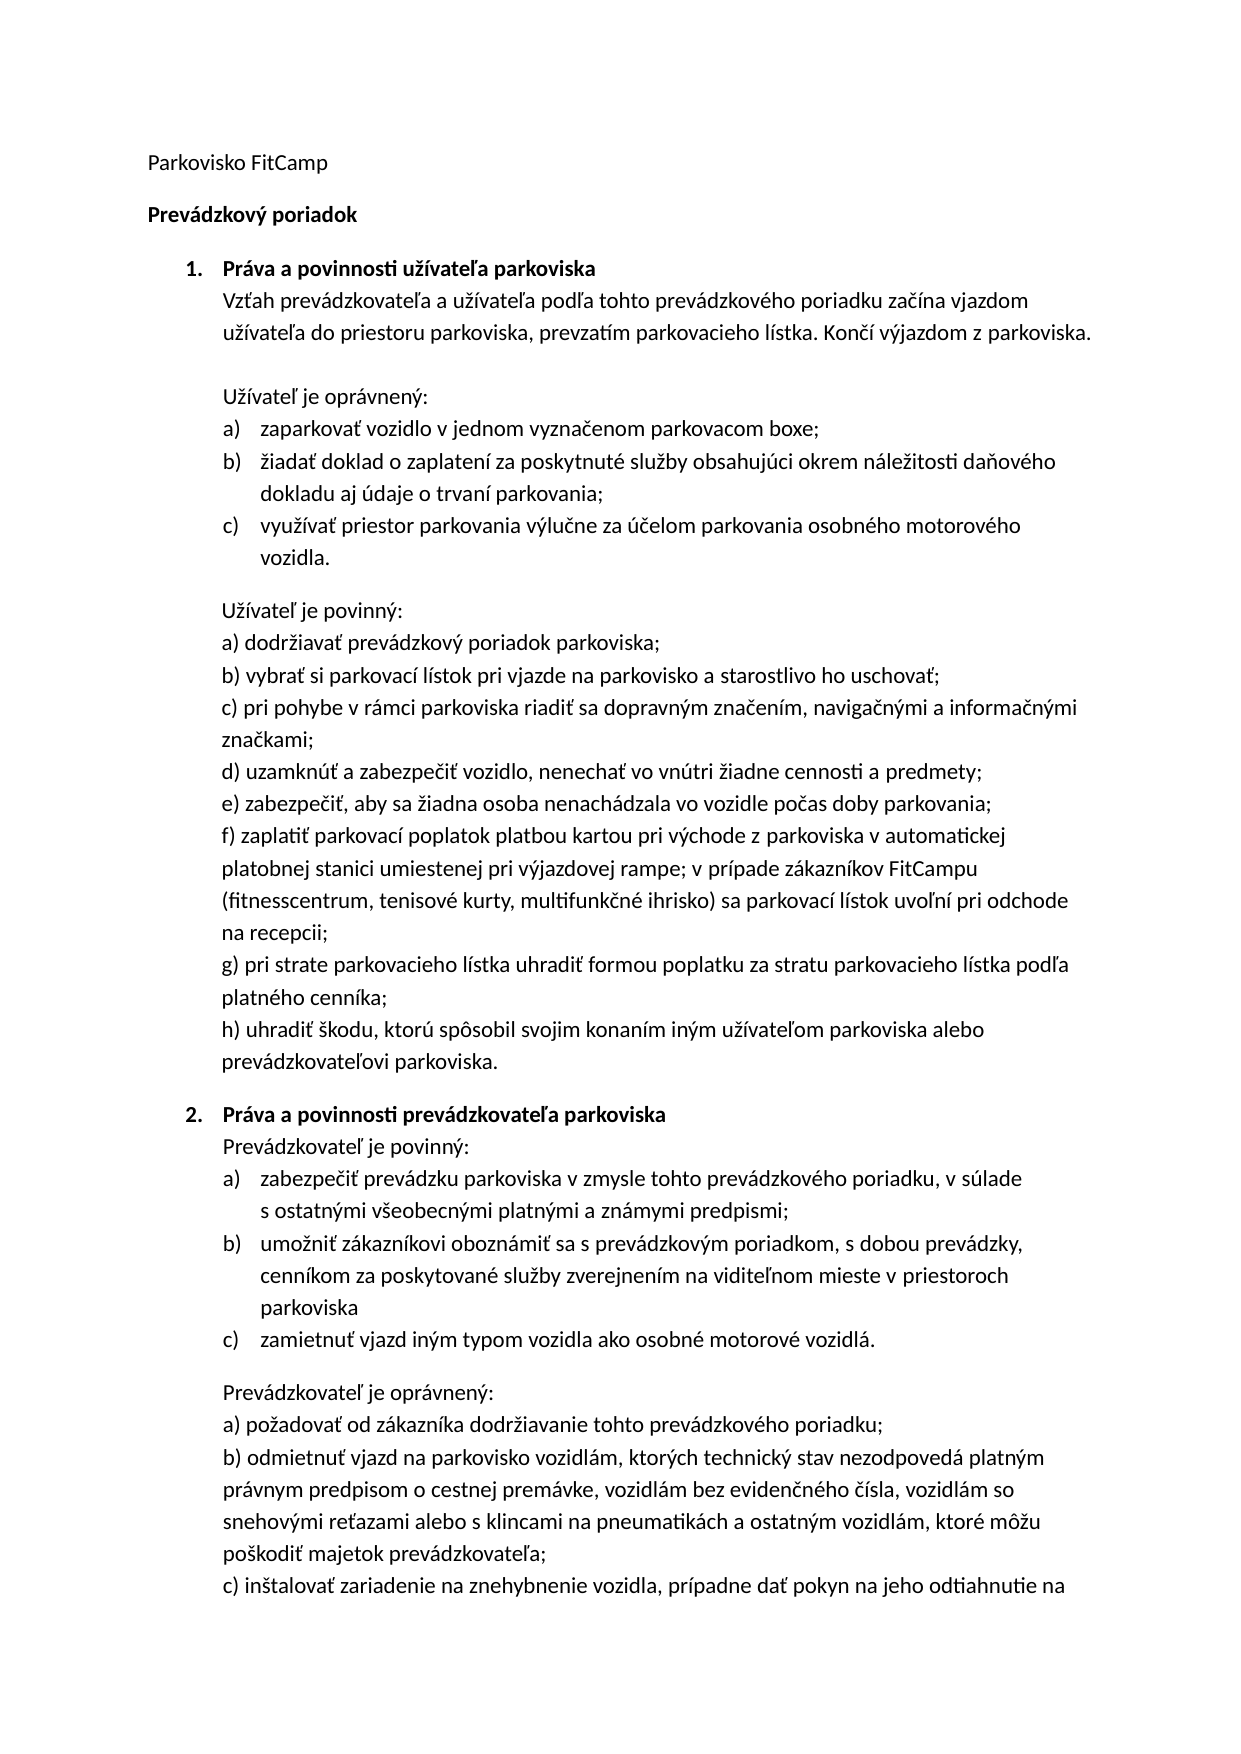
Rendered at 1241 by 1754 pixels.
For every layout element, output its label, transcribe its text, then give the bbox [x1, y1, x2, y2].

list Užívateľ je oprávnený: [223, 382, 1093, 410]
text Užívateľ je povinný: a) dodržiavať prevádzkový poriadok parkoviska; b) vybrať si parkovací lístok pri vjazde na parkovisko a starostlivo ho uschovať; c) pri pohybe v rámci parkoviska riadiť sa dopravným značením, navigačnými a informačnými značkami; d) uzamknúť a zabezpečiť vozidlo, nenechať vo vnútri žiadne cennosti a predmety; e) zabezpečiť, aby sa žiadna osoba nenachádzala vo vozidle počas doby parkovania; f) zaplatiť parkovací poplatok platbou kartou pri východe z parkoviska v automatickej platobnej stanici umiestenej pri výjazdovej rampe; v prípade zákazníkov FitCampu (fitnesscentrum, tenisové kurty, multifunkčné ihrisko) sa parkovací lístok uvoľní pri odchode na recepcii; g) pri strate parkovacieho lístka uhradiť formou poplatku za stratu parkovacieho lístka podľa platného cenníka; h) uhradiť škodu, ktorú spôsobil svojim konaním iným užívateľom parkoviska alebo prevádzkovateľovi parkoviska. [221, 596, 1093, 1075]
text Prevádzkový poriadok [148, 201, 1093, 229]
list žiadať doklad o zaplatení za poskytnuté služby obsahujúci okrem náležitosti daňového dokladu aj údaje o trvaní parkovania; [223, 447, 1093, 507]
list Práva a povinnosti prevádzkovateľa parkoviska [185, 1100, 1093, 1128]
list využívať priestor parkovania výlučne za účelom parkovania osobného motorového vozidla. [223, 511, 1093, 571]
list Práva a povinnosti užívateľa parkoviska [185, 254, 1093, 282]
list zabezpečiť prevádzku parkoviska v zmysle tohto prevádzkového poriadku, v súlade s ostatnými všeobecnými platnými a známymi predpismi; [223, 1164, 1093, 1224]
list zaparkovať vozidlo v jednom vyznačenom parkovacom boxe; [223, 414, 1093, 443]
list Prevádzkovateľ je povinný: [223, 1132, 1093, 1160]
text Parkovisko FitCamp [148, 148, 1093, 176]
list Vzťah prevádzkovateľa a užívateľa podľa tohto prevádzkového poriadku začína vjazdom užívateľa do priestoru parkoviska, prevzatím parkovacieho lístka. Končí výjazdom z parkoviska. [223, 286, 1093, 346]
list umožniť zákazníkovi oboznámiť sa s prevádzkovým poriadkom, s dobou prevádzky, cenníkom za poskytované služby zverejnením na viditeľnom mieste v priestoroch parkoviska [223, 1229, 1093, 1321]
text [223, 1378, 1093, 1599]
list zamietnuť vjazd iným typom vozidla ako osobné motorové vozidlá. [223, 1325, 1093, 1353]
